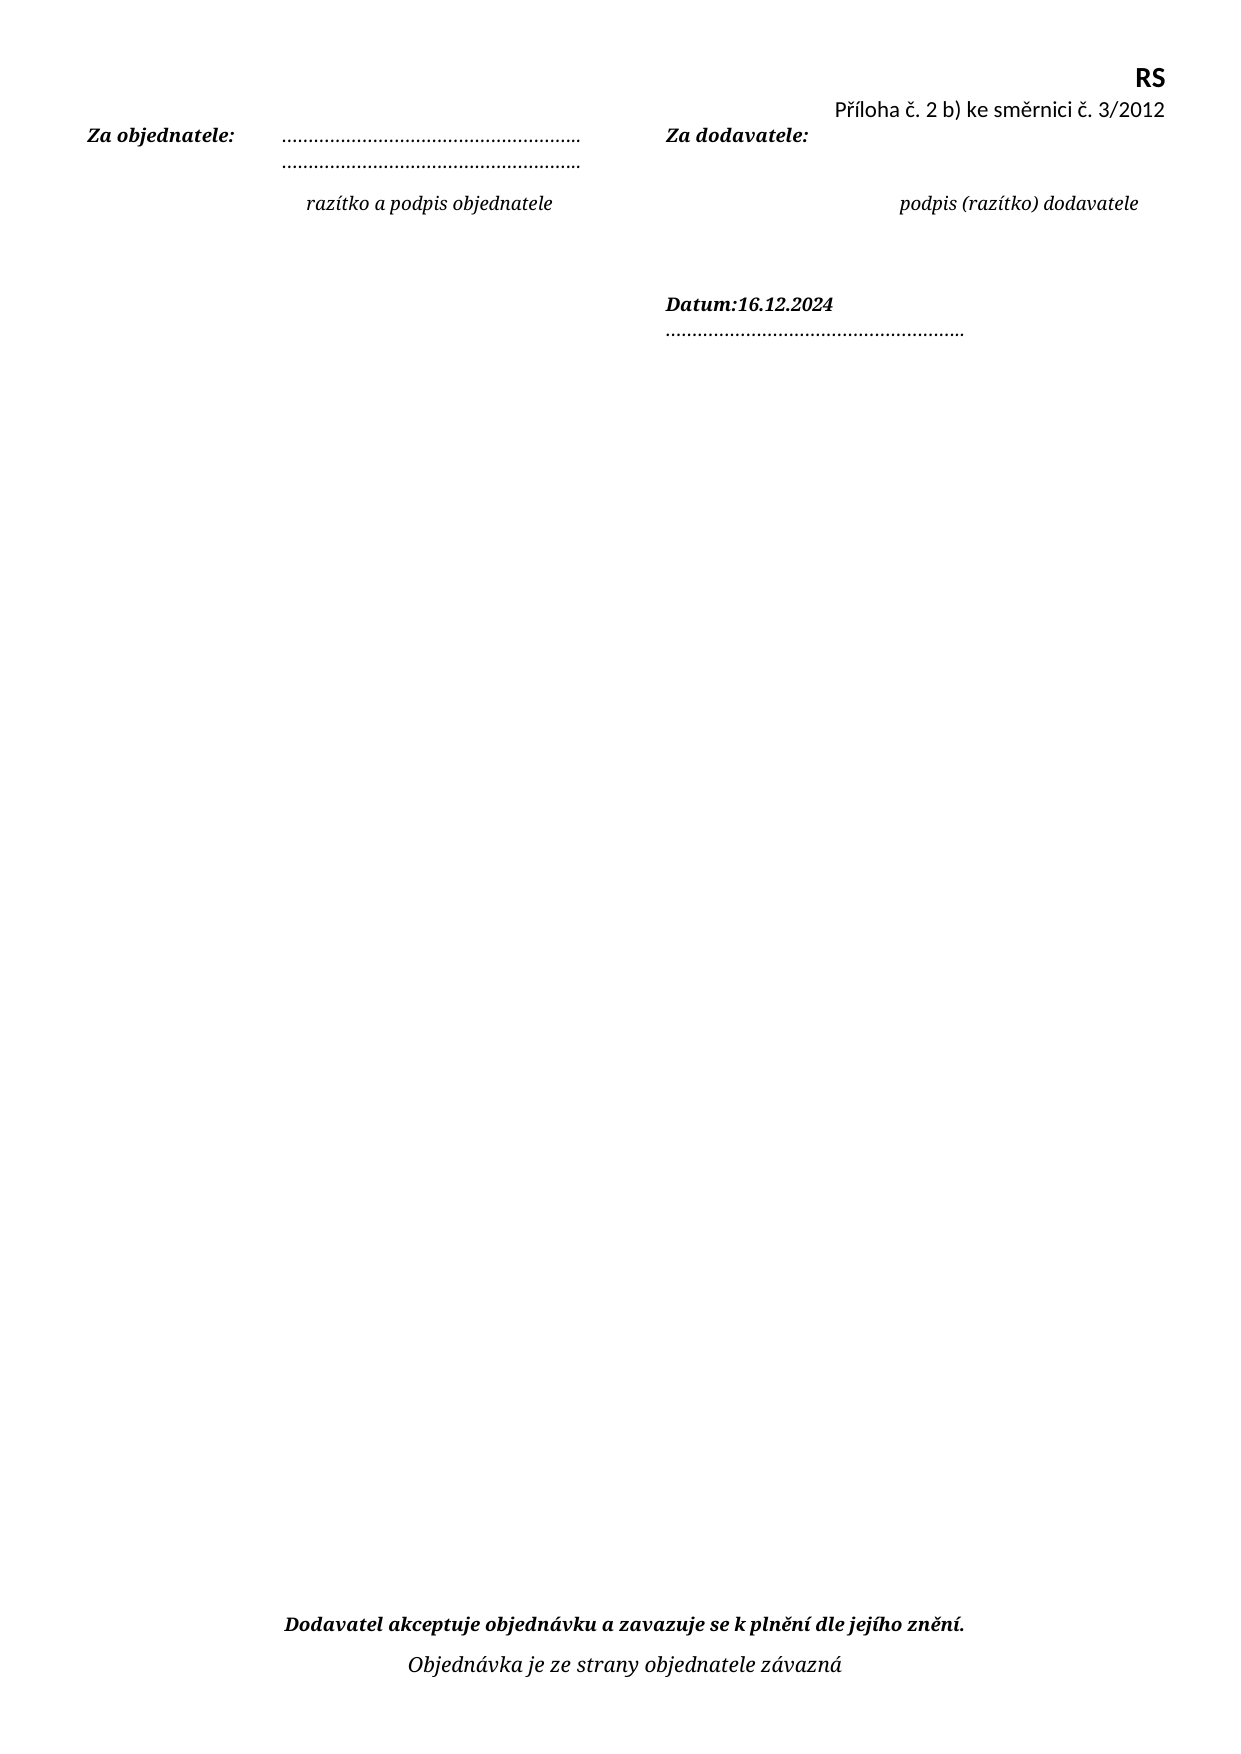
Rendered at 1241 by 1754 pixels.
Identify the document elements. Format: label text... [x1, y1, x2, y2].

text Za objednatele: ……………………………………………….. Za dodavatele: ……………………………………………….. [87, 123, 1165, 174]
text razítko a podpis objednatele podpis (razítko) dodavatele [87, 190, 1165, 216]
text Datum:16.12.2024 ……………………………………………….. [87, 291, 1165, 342]
